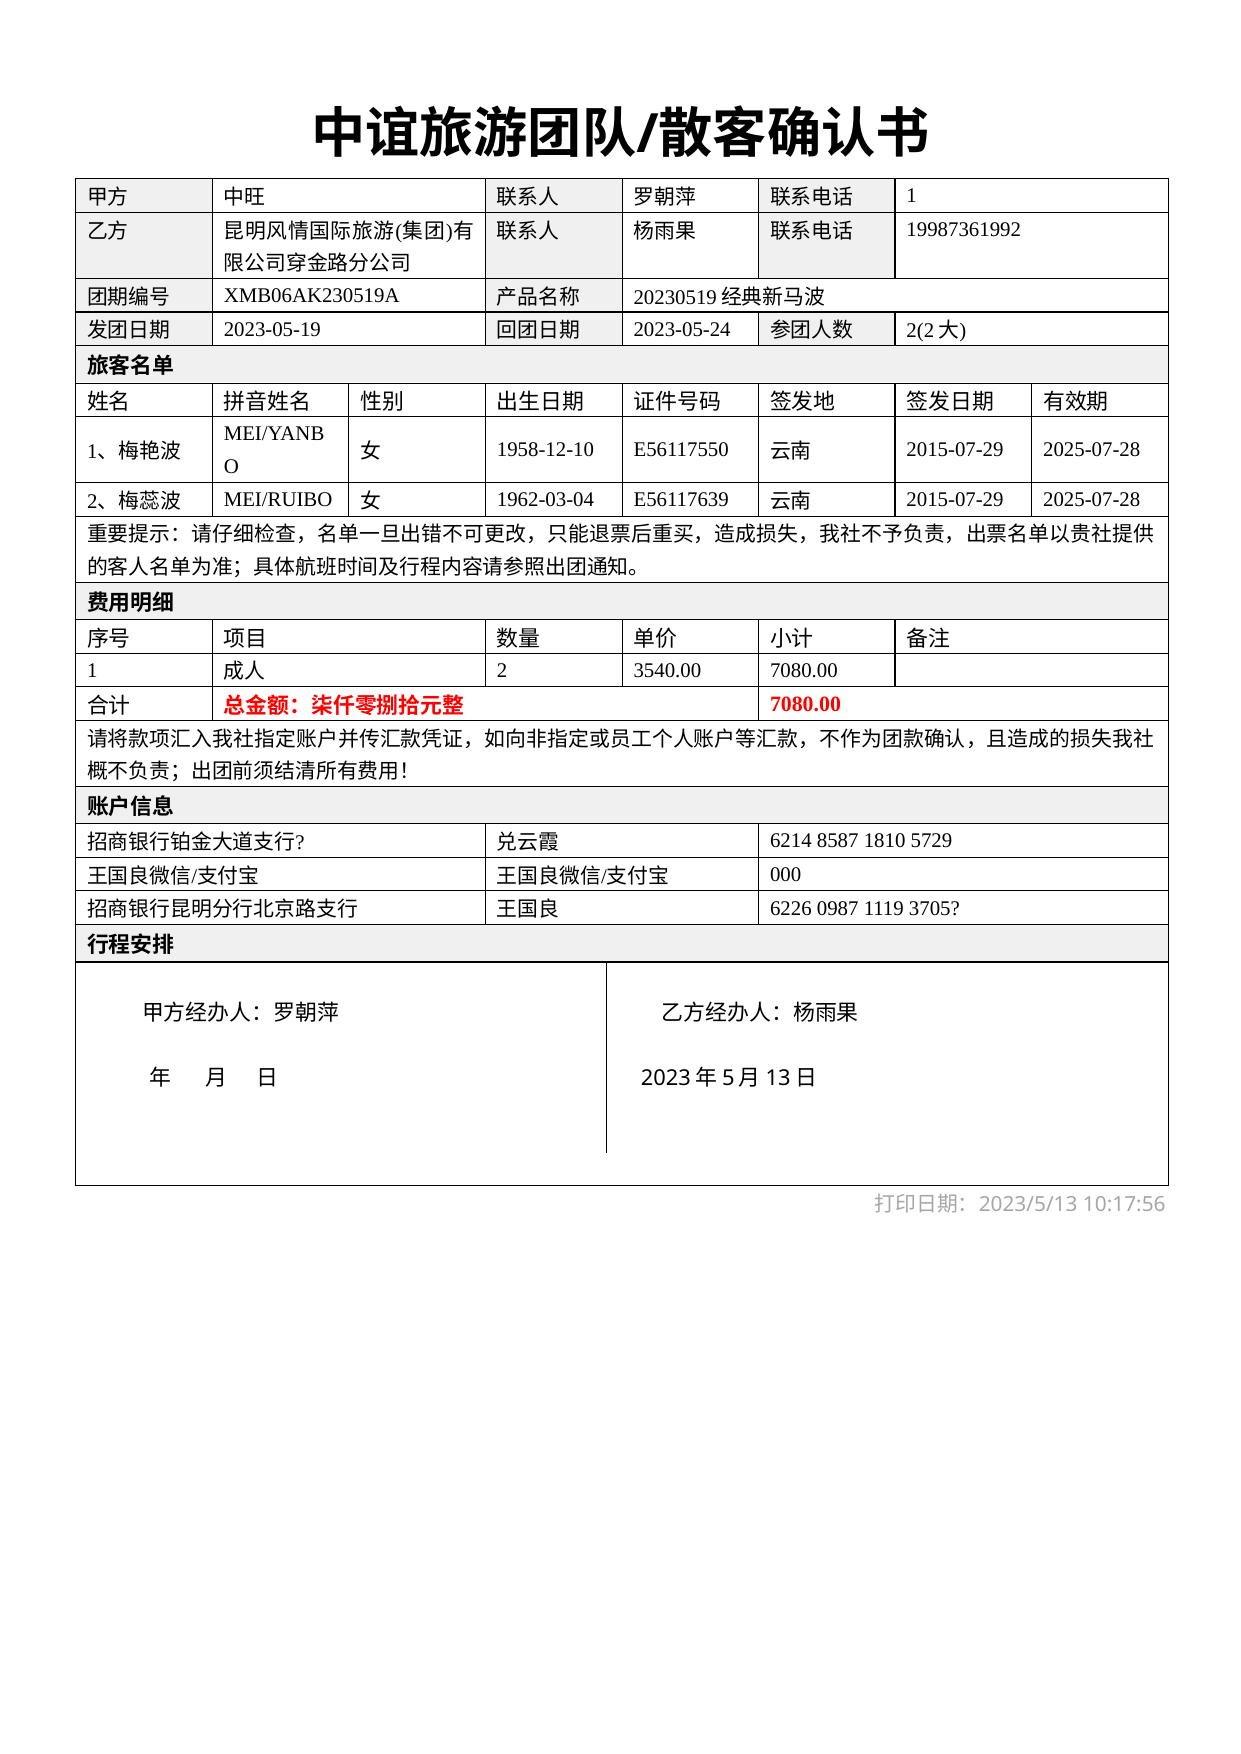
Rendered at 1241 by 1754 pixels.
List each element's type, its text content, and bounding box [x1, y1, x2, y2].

table_cell 签发日期 [896, 384, 1031, 416]
table_cell 性别 [349, 384, 485, 416]
table_cell 序号 [76, 620, 212, 653]
table_cell 备注 [896, 620, 1168, 653]
table_cell 1 [76, 654, 212, 686]
table_cell 1、梅艳波 [76, 417, 212, 482]
table_cell 团期编号 [76, 279, 212, 311]
table_cell 2025-07-28 [1032, 483, 1168, 516]
table_cell 单价 [623, 620, 758, 653]
table_cell 兑云霞 [486, 824, 758, 857]
table_cell 账户信息 [76, 787, 1168, 823]
text 中谊旅游团队/散客确认书 [75, 81, 1165, 178]
table_cell E56117550 [623, 417, 758, 482]
table_cell 成人 [213, 654, 485, 686]
table_cell 王国良微信/支付宝 [486, 858, 758, 890]
table_header 中旺 [213, 179, 485, 212]
table_cell 签发地 [759, 384, 894, 416]
table_cell 费用明细 [76, 583, 1168, 619]
table_cell XMB06AK230519A [213, 279, 485, 311]
table_header 联系人 [486, 179, 622, 212]
table_cell [896, 654, 1168, 686]
table_cell 6214 8587 1810 5729 [759, 824, 1168, 857]
table_cell 2、梅蕊波 [76, 483, 212, 516]
table_cell 1962-03-04 [486, 483, 622, 516]
table_cell 姓名 [76, 384, 212, 416]
table_cell 出生日期 [486, 384, 622, 416]
table_cell 王国良 [486, 891, 758, 924]
table_cell 请将款项汇入我社指定账户并传汇款凭证，如向非指定或员工个人账户等汇款，不作为团款确认，且造成的损失我社概不负责；出团前须结清所有费用！ [76, 721, 1168, 786]
table_cell 旅客名单 [76, 346, 1168, 382]
table_cell 7080.00 [759, 654, 894, 686]
table_cell 2023-05-24 [623, 313, 758, 345]
table_cell 女 [349, 417, 485, 482]
table_header 1 [896, 179, 1168, 212]
table_cell 1958-12-10 [486, 417, 622, 482]
table_cell 合计 [76, 687, 212, 720]
table_cell 2015-07-29 [896, 483, 1031, 516]
table_cell 云南 [759, 483, 894, 516]
table_cell 有效期 [1032, 384, 1168, 416]
table_cell 回团日期 [486, 313, 622, 345]
table_cell 3540.00 [623, 654, 758, 686]
table_cell 参团人数 [759, 313, 894, 345]
table_cell 拼音姓名 [213, 384, 348, 416]
table_cell E56117639 [623, 483, 758, 516]
table_cell MEI/RUIBO [213, 483, 348, 516]
table_cell 产品名称 [486, 279, 622, 311]
table_header 罗朝萍 [623, 179, 758, 212]
table_cell 数量 [486, 620, 622, 653]
table_cell 发团日期 [76, 313, 212, 345]
table_cell 19987361992 [896, 213, 1168, 278]
table_cell 联系人 [486, 213, 622, 278]
table_cell 2 [486, 654, 622, 686]
table_cell [76, 963, 1168, 1185]
table_cell 杨雨果 [623, 213, 758, 278]
table_cell 2015-07-29 [896, 417, 1031, 482]
table_cell 云南 [759, 417, 894, 482]
table_cell 总金额：柒仟零捌拾元整 [213, 687, 758, 720]
text 打印日期：2023/5/13 10:17:56 [75, 1186, 1165, 1218]
table_cell MEI/YANBO [213, 417, 348, 482]
table_cell 招商银行铂金大道支行? [76, 824, 485, 857]
table_header 甲方 [76, 179, 212, 212]
table_cell 2025-07-28 [1032, 417, 1168, 482]
table_cell 2023-05-19 [213, 313, 485, 345]
table_cell 000 [759, 858, 1168, 890]
table_cell 联系电话 [759, 213, 894, 278]
table_cell 行程安排 [76, 925, 1168, 961]
table_cell 20230519经典新马波 [623, 279, 1168, 311]
table_header 联系电话 [759, 179, 894, 212]
table_cell 项目 [213, 620, 485, 653]
table_cell 昆明风情国际旅游(集团)有限公司穿金路分公司 [213, 213, 485, 278]
table_cell 6226 0987 1119 3705? [759, 891, 1168, 924]
table_cell 乙方 [76, 213, 212, 278]
table_cell 小计 [759, 620, 894, 653]
table_cell 证件号码 [623, 384, 758, 416]
table_cell 王国良微信/支付宝 [76, 858, 485, 890]
table_cell 2(2大) [896, 313, 1168, 345]
table_cell 7080.00 [759, 687, 1168, 720]
table_cell 重要提示：请仔细检查，名单一旦出错不可更改，只能退票后重买，造成损失，我社不予负责，出票名单以贵社提供的客人名单为准；具体航班时间及行程内容请参照出团通知。 [76, 517, 1168, 582]
table_cell 招商银行昆明分行北京路支行 [76, 891, 485, 924]
table_cell 女 [349, 483, 485, 516]
